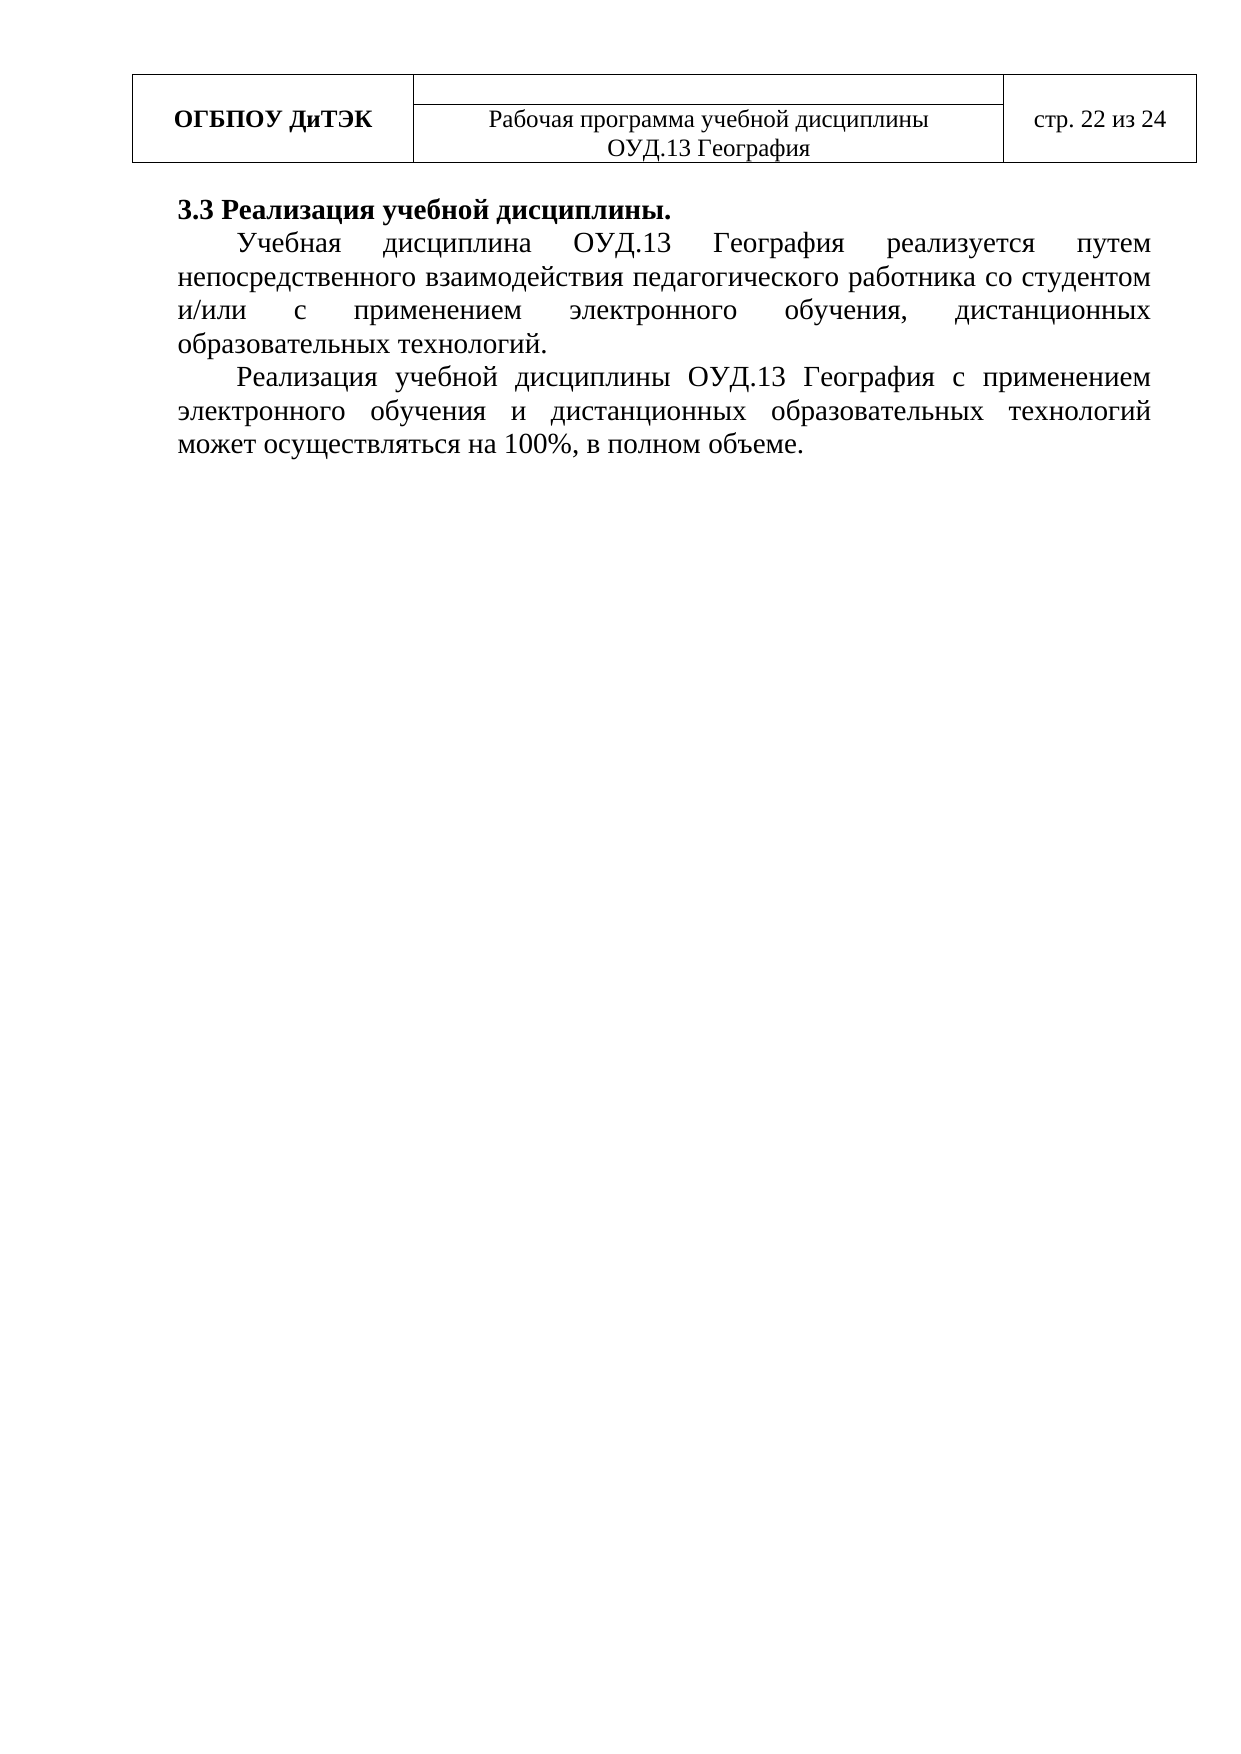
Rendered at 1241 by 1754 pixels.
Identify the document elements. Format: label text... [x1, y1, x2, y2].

text Реализация учебной дисциплины ОУД.13 География с применением электронного обучения и дистанционных образовательных технологий может осуществляться на 100%, в полном объеме. [177, 359, 1152, 460]
text Учебная дисциплина ОУД.13 География реализуется путем непосредственного взаимодействия педагогического работника со студентом и/или с применением электронного обучения, дистанционных образовательных технологий. [177, 225, 1152, 359]
text 3.3 Реализация учебной дисциплины. [177, 192, 1152, 225]
